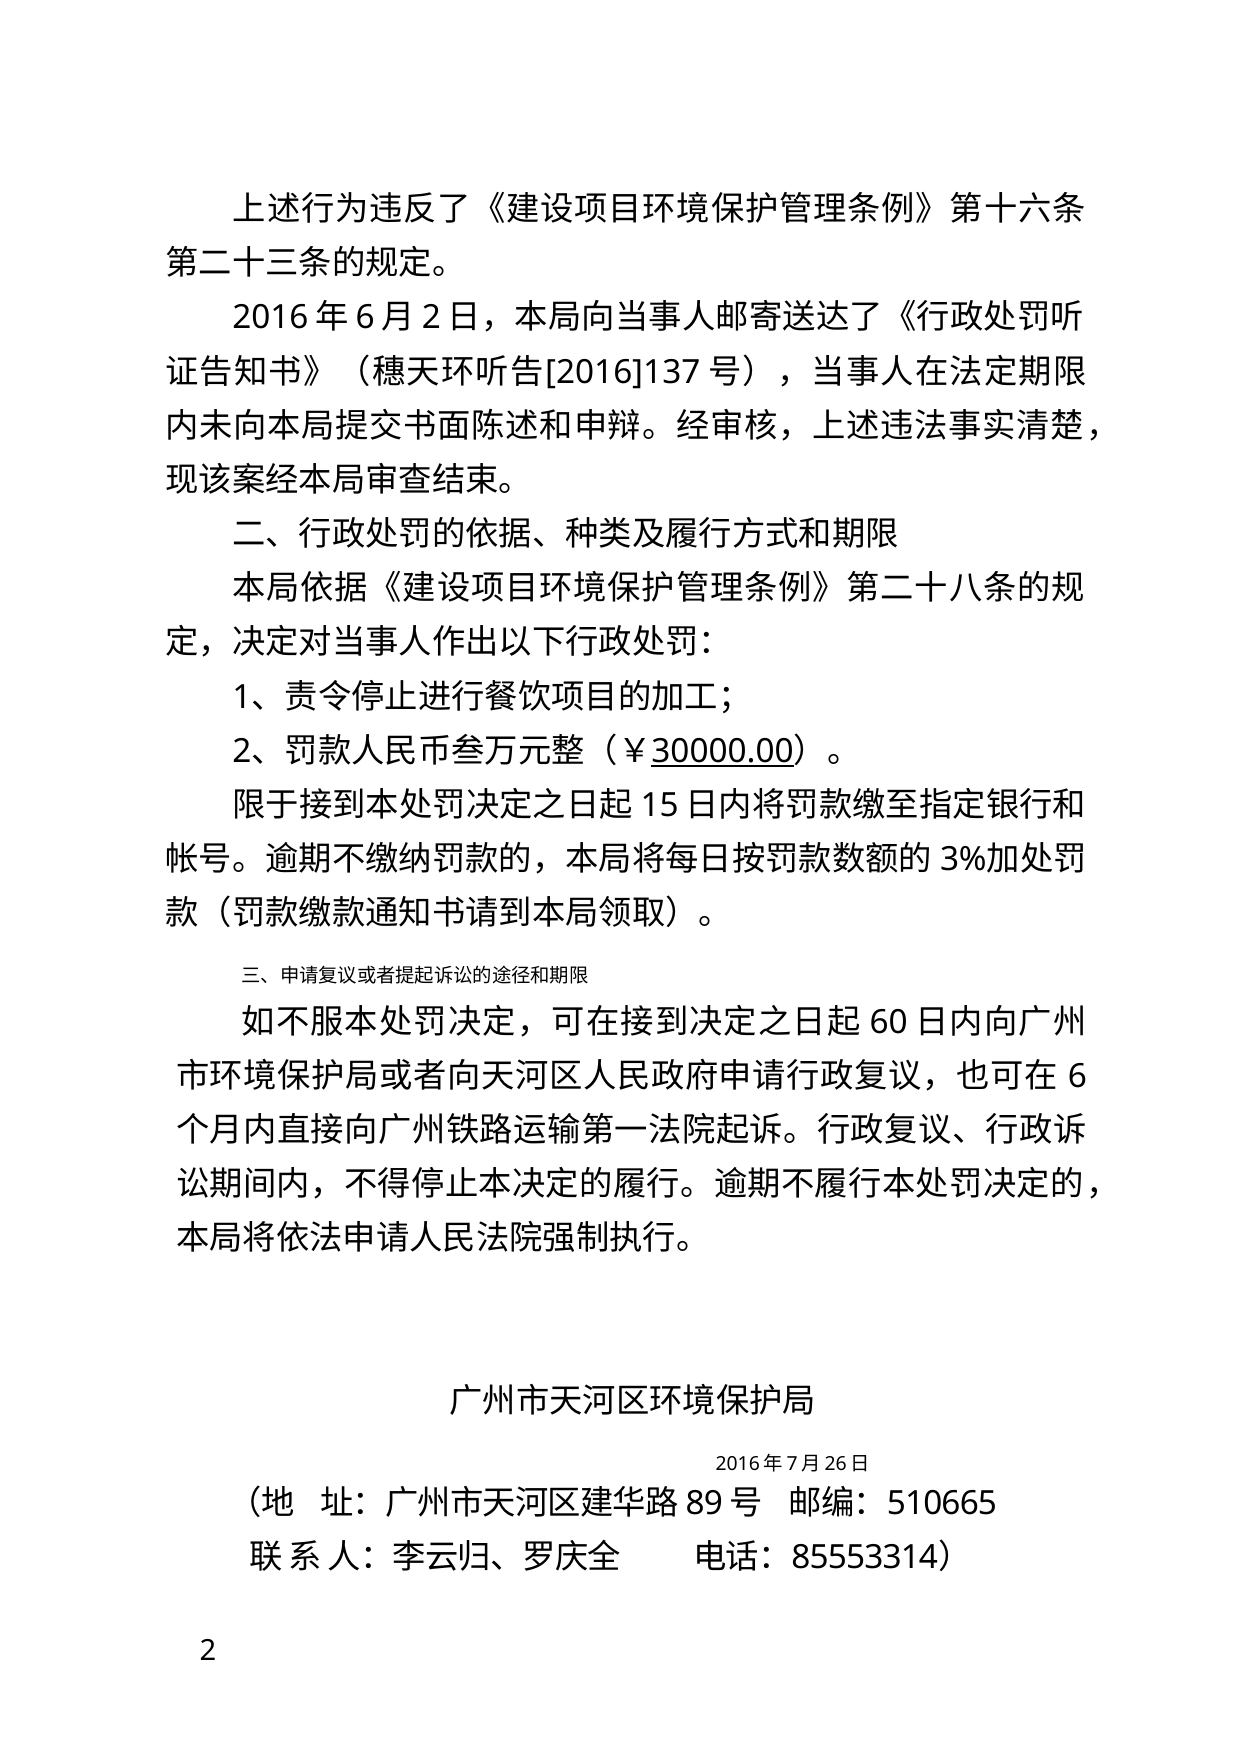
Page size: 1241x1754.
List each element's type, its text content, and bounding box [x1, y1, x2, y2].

text 广州市天河区环境保护局 [176, 1369, 1087, 1423]
text 1、责令停止进行餐饮项目的加工； [165, 665, 1087, 719]
text 上述行为违反了《建设项目环境保护管理条例》第十六条、第二十三条的规定。 [165, 177, 1087, 286]
text 限于接到本处罚决定之日起15日内将罚款缴至指定银行和帐号。逾期不缴纳罚款的，本局将每日按罚款数额的3%加处罚款（罚款缴款通知书请到本局领取）。 [165, 773, 1087, 936]
text 二、行政处罚的依据、种类及履行方式和期限 [165, 502, 1087, 556]
text 本局依据《建设项目环境保护管理条例》第二十八条的规定，决定对当事人作出以下行政处罚： [165, 556, 1087, 665]
text 如不服本处罚决定，可在接到决定之日起60日内向广州市环境保护局或者向天河区人民政府申请行政复议，也可在6个月内直接向广州铁路运输第一法院起诉。行政复议、行政诉讼期间内，不得停止本决定的履行。逾期不履行本处罚决定的，本局将依法申请人民法院强制执行。 [176, 990, 1087, 1261]
text 2016年6月2日，本局向当事人邮寄送达了《行政处罚听证告知书》（穗天环听告[2016]137号），当事人在法定期限内未向本局提交书面陈述和申辩。经审核，上述违法事实清楚，现该案经本局审查结束。 [165, 286, 1087, 502]
text 三、申请复议或者提起诉讼的途径和期限 [176, 936, 1087, 990]
text 联 系 人：李云归、罗庆全 电话：85553314） [165, 1531, 1087, 1586]
text 2016年7月26日 [176, 1423, 1087, 1477]
text （地 址：广州市天河区建华路89号 邮编：510665 [165, 1477, 1087, 1531]
text 2、罚款人民币叁万元整（￥30000.00）。 [165, 719, 1087, 773]
